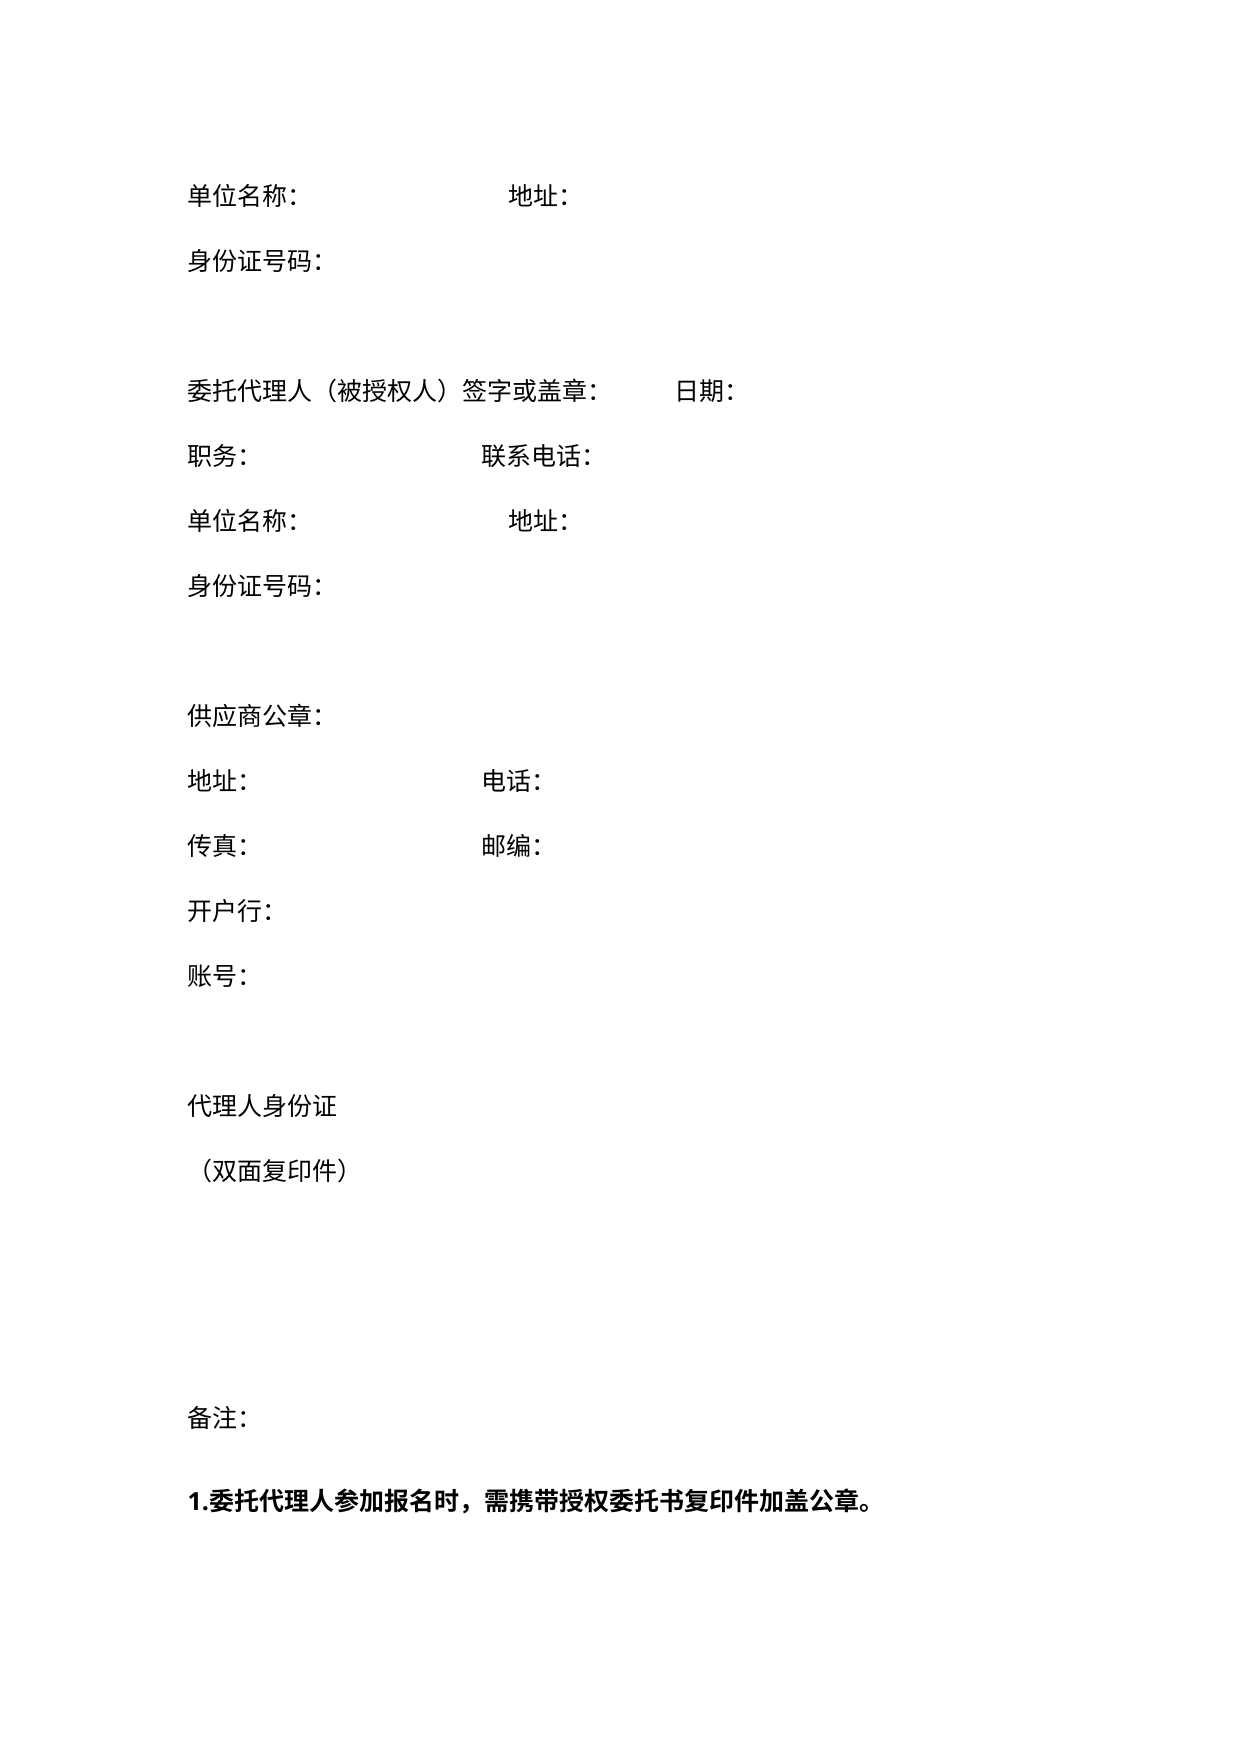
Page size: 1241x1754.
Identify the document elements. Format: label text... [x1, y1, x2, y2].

text 单位名称： 地址： [187, 162, 1053, 227]
text 身份证号码： [187, 552, 1053, 617]
text 1.委托代理人参加报名时，需携带授权委托书复印件加盖公章。 [187, 1467, 1053, 1532]
text 身份证号码： [187, 227, 1053, 292]
text 代理人身份证 [187, 1072, 1053, 1137]
text 委托代理人（被授权人）签字或盖章： 日期： [187, 357, 1053, 422]
text （双面复印件） [187, 1137, 1053, 1202]
text 供应商公章： [187, 682, 1053, 747]
text 备注： [187, 1384, 1053, 1449]
text 职务： 联系电话： [187, 422, 1053, 487]
text 地址： 电话： [187, 747, 1053, 812]
text 账号： [187, 942, 1053, 1007]
text 单位名称： 地址： [187, 487, 1053, 552]
text 传真： 邮编： [187, 812, 1053, 877]
text 开户行： [187, 877, 1053, 942]
